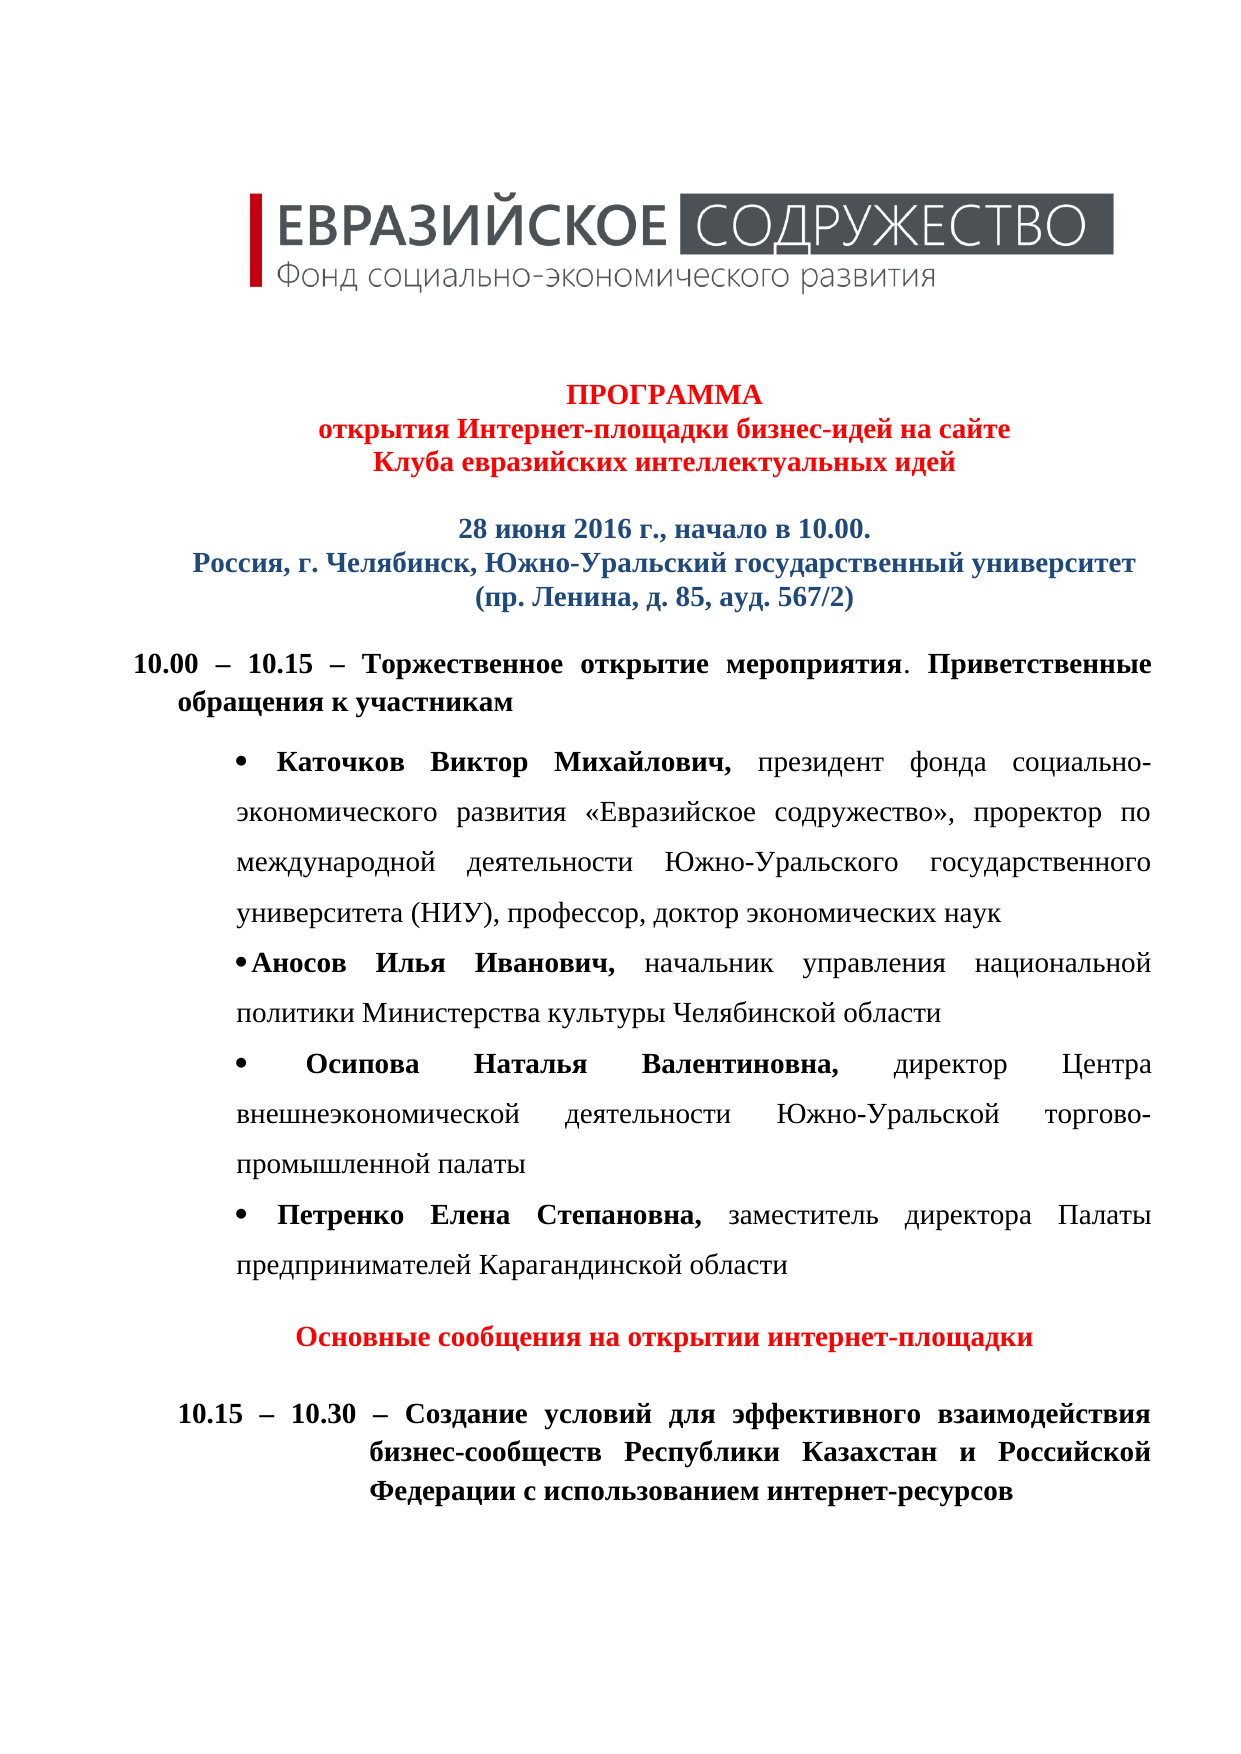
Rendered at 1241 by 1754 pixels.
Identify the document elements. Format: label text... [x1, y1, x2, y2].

text Россия, г. Челябинск, Южно-Уральский государственный университет (пр. Ленина, д. 85, ауд. 567/2) [177, 545, 1152, 612]
list Петренко Елена Степановна, заместитель директора Палаты предпринимателей Карагандинской области [236, 1197, 1152, 1281]
text открытия Интернет-площадки бизнес-идей на сайте [177, 411, 1152, 444]
text Клуба евразийских интеллектуальных идей [177, 444, 1152, 478]
list Осипова Наталья Валентиновна, директор Центра внешнеэкономической деятельности Южно-Уральской торгово-промышленной палаты [236, 1046, 1152, 1180]
text Основные сообщения на открытии интернет-площадки [177, 1319, 1152, 1353]
text ПРОГРАММА [177, 377, 1152, 411]
picture [177, 143, 1186, 343]
text 28 июня 2016 г., начало в 10.00. [177, 512, 1152, 545]
text 10.00 – 10.15 – Торжественное открытие мероприятия. Приветственные обращения к участникам [133, 646, 1152, 718]
text 10.15 – 10.30 – Создание условий для эффективного взаимодействия бизнес-сообществ Республики Казахстан и Российской Федерации с использованием интернет-ресурсов [177, 1396, 1152, 1507]
list Аносов Илья Иванович, начальник управления национальной политики Министерства культуры Челябинской области [236, 945, 1152, 1029]
list Каточков Виктор Михайлович, президент фонда социально-экономического развития «Евразийское содружество», проректор по международной деятельности Южно-Уральского государственного университета (НИУ), профессор, доктор экономических наук [236, 744, 1152, 928]
